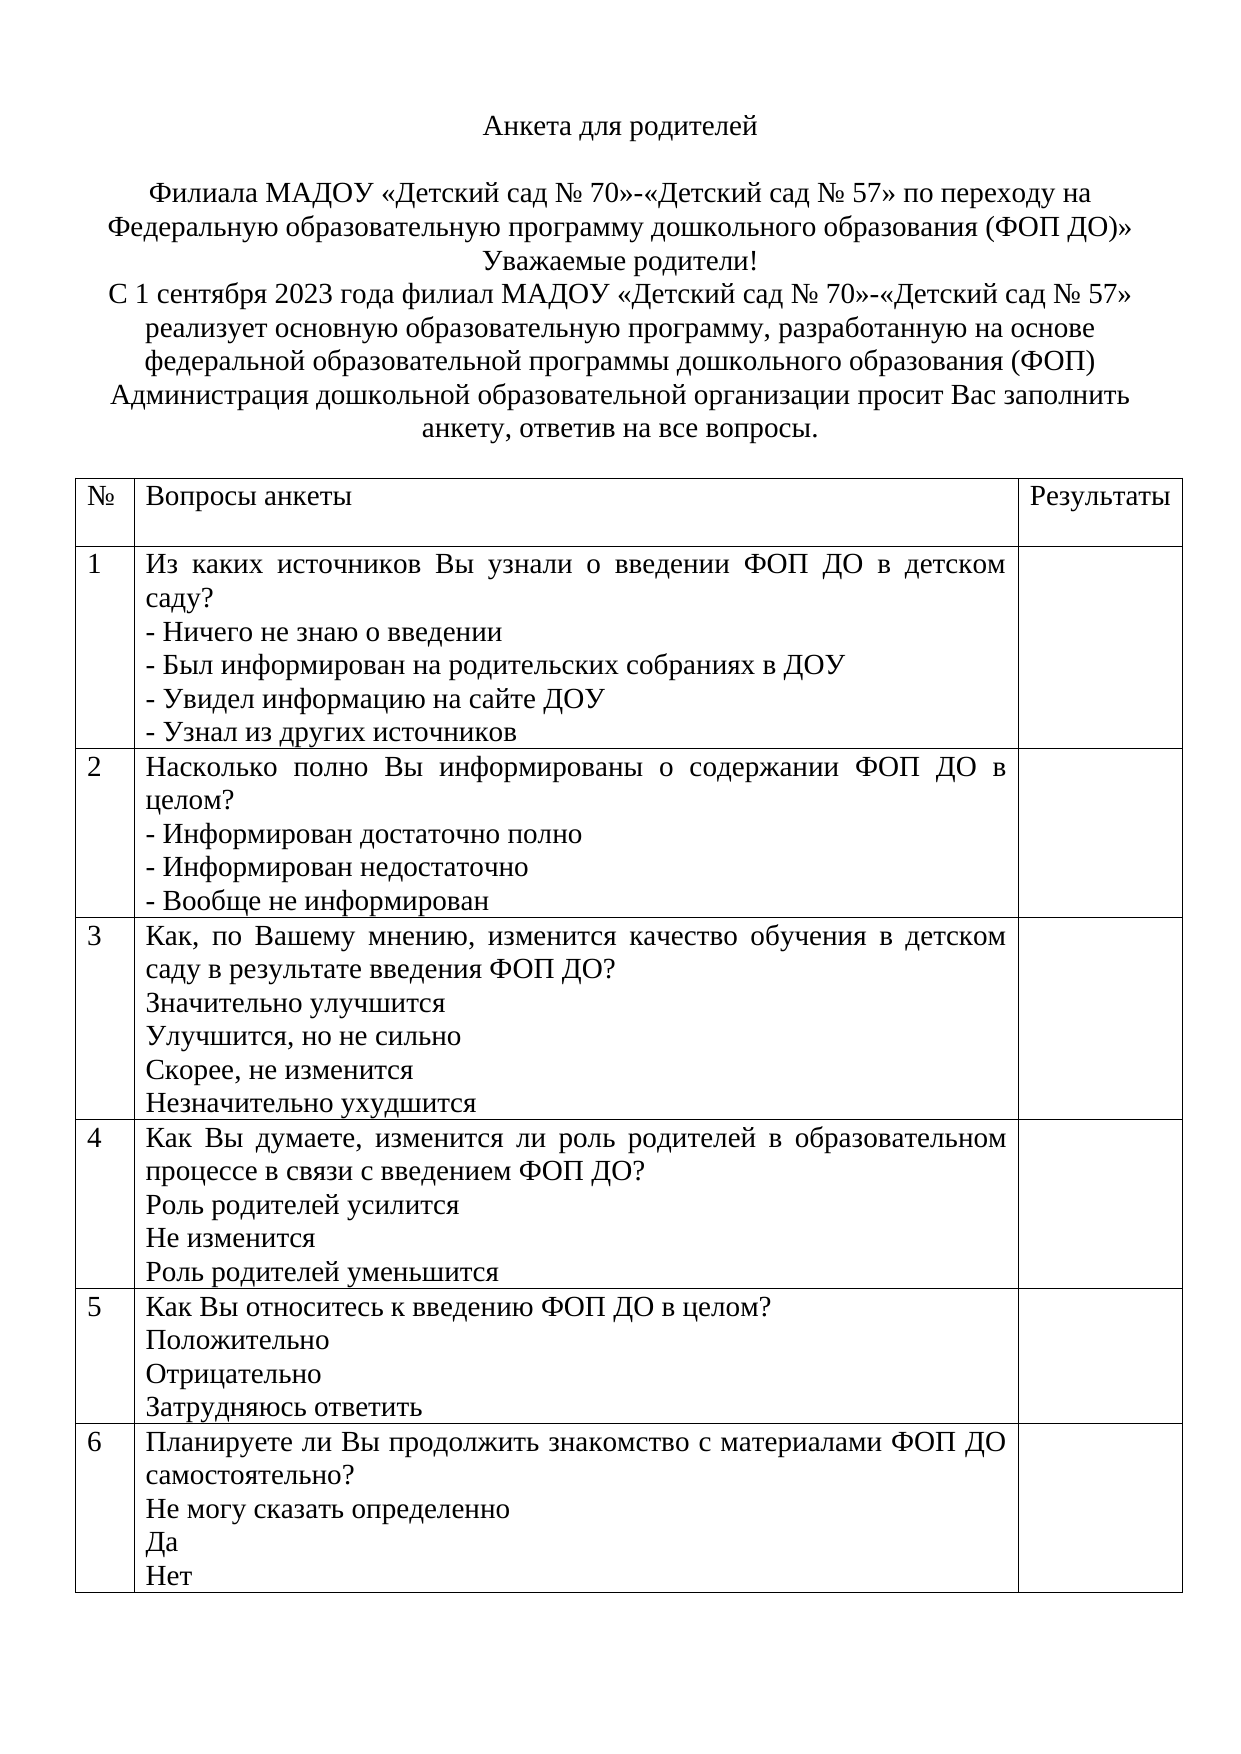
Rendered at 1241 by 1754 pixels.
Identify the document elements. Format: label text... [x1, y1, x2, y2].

table_cell Как, по Вашему мнению, изменится качество обучения в детском саду в результате введения ФОП ДО? Значительно улучшится Улучшится, но не сильно Скорее, не изменится Незначительно ухудшится [135, 918, 1018, 1119]
table_cell 1 [76, 547, 134, 748]
table_cell 4 [76, 1120, 134, 1288]
table_cell [1019, 1289, 1182, 1423]
table_cell [1019, 1424, 1182, 1592]
table_cell Насколько полно Вы информированы о содержании ФОП ДО в целом? - Информирован достаточно полно - Информирован недостаточно - Вообще не информирован [135, 749, 1018, 917]
table_cell Как Вы думаете, изменится ли роль родителей в образовательном процессе в связи с введением ФОП ДО? Роль родителей усилится Не изменится Роль родителей уменьшится [135, 1120, 1018, 1288]
table_cell Из каких источников Вы узнали о введении ФОП ДО в детском саду? - Ничего не знаю о введении - Был информирован на родительских собраниях в ДОУ - Увидел информацию на сайте ДОУ - Узнал из других источников [135, 547, 1018, 748]
table_cell 3 [76, 918, 134, 1119]
table_cell [1019, 918, 1182, 1119]
table_cell 5 [76, 1289, 134, 1423]
table_cell 2 [76, 749, 134, 917]
text Филиала МАДОУ «Детский сад № 70»-«Детский сад № 57» по переходу на Федеральную образовательную программу дошкольного образования (ФОП ДО)» [75, 176, 1165, 243]
table_cell [1019, 1120, 1182, 1288]
table_cell [1019, 749, 1182, 917]
table_cell [1019, 547, 1182, 748]
table_header № [76, 479, 134, 546]
table_header Вопросы анкеты [135, 479, 1018, 546]
text Анкета для родителей [75, 108, 1165, 142]
table_cell 6 [76, 1424, 134, 1592]
table_cell Планируете ли Вы продолжить знакомство с материалами ФОП ДО самостоятельно? Не могу сказать определенно Да Нет [135, 1424, 1018, 1592]
text Уважаемые родители! [75, 243, 1165, 276]
table_cell Как Вы относитесь к введению ФОП ДО в целом? Положительно Отрицательно Затрудняюсь ответить [135, 1289, 1018, 1423]
text С 1 сентября 2023 года филиал МАДОУ «Детский сад № 70»-«Детский сад № 57» реализует основную образовательную программу, разработанную на основе федеральной образовательной программы дошкольного образования (ФОП) Администрация дошкольной образовательной организации просит Вас заполнить анкету, ответив на все вопросы. [75, 276, 1165, 444]
table_header Результаты [1019, 479, 1182, 546]
